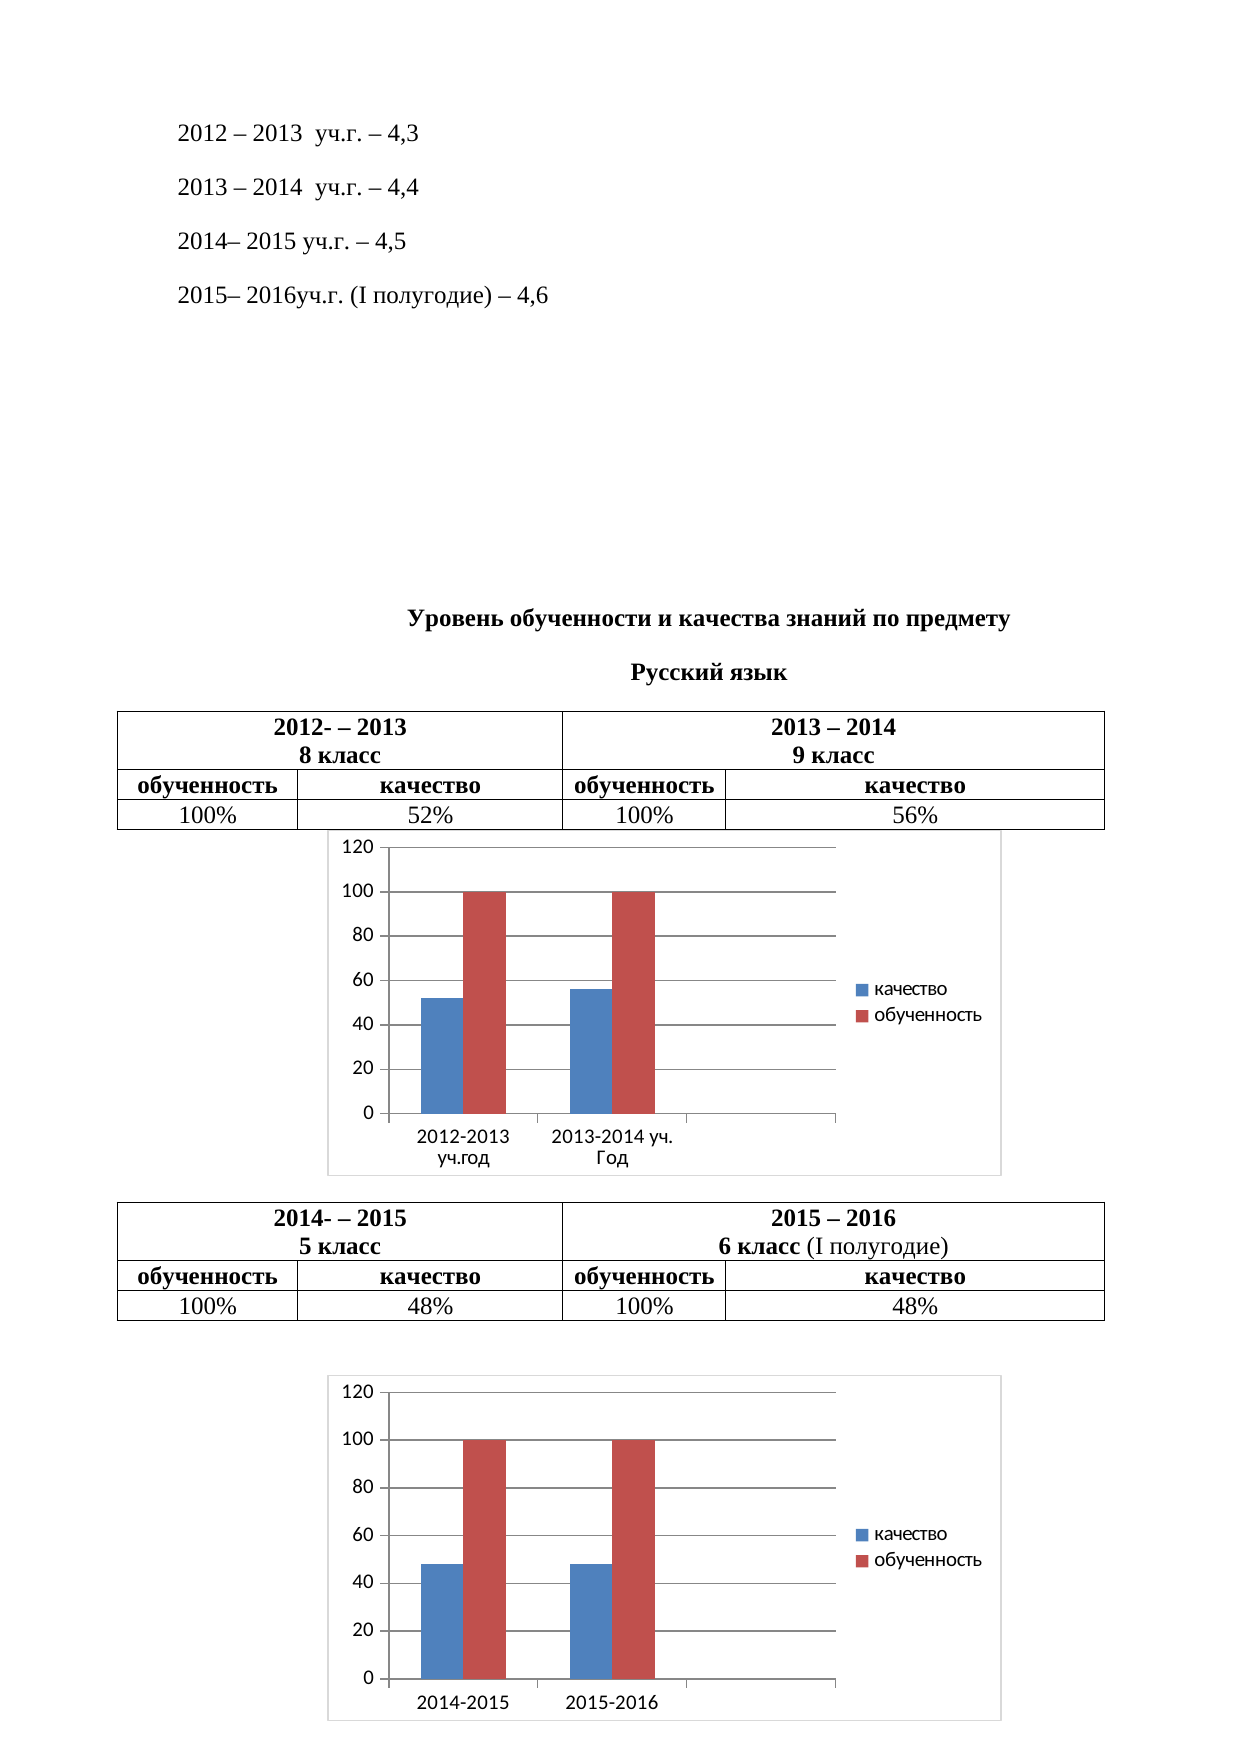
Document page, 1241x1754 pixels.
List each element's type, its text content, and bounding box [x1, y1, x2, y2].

table_cell 100% [563, 800, 725, 829]
table_cell качество [726, 770, 1104, 799]
table_cell качество [726, 1261, 1104, 1290]
table_cell 48% [726, 1291, 1104, 1320]
text Русский язык [215, 657, 1152, 686]
table_cell обученность [118, 1261, 297, 1290]
table_header 2012- – 2013 8 класс [118, 712, 562, 769]
table_cell 52% [298, 800, 562, 829]
text 2014– 2015 уч.г. – 4,5 [177, 226, 1152, 255]
table_cell 48% [298, 1291, 562, 1320]
table_cell обученность [563, 770, 725, 799]
text 2012 – 2013 уч.г. – 4,3 [177, 118, 1152, 147]
table_cell 100% [563, 1291, 725, 1320]
text 2015– 2016уч.г. (I полугодие) – 4,6 [177, 280, 1152, 308]
table_cell качество [298, 1261, 562, 1290]
table_cell качество [298, 770, 562, 799]
table_header 2014- – 2015 5 класс [118, 1203, 562, 1260]
table_cell 56% [726, 800, 1104, 829]
text Уровень обученности и качества знаний по предмету [215, 603, 1152, 632]
table_cell обученность [118, 770, 297, 799]
table_header 2015 – 2016 6 класс (I полугодие) [563, 1203, 1104, 1260]
table_cell обученность [563, 1261, 725, 1290]
table_header 2013 – 2014 9 класс [563, 712, 1104, 769]
text 2013 – 2014 уч.г. – 4,4 [177, 172, 1152, 201]
table_cell 100% [118, 800, 297, 829]
table_cell 100% [118, 1291, 297, 1320]
